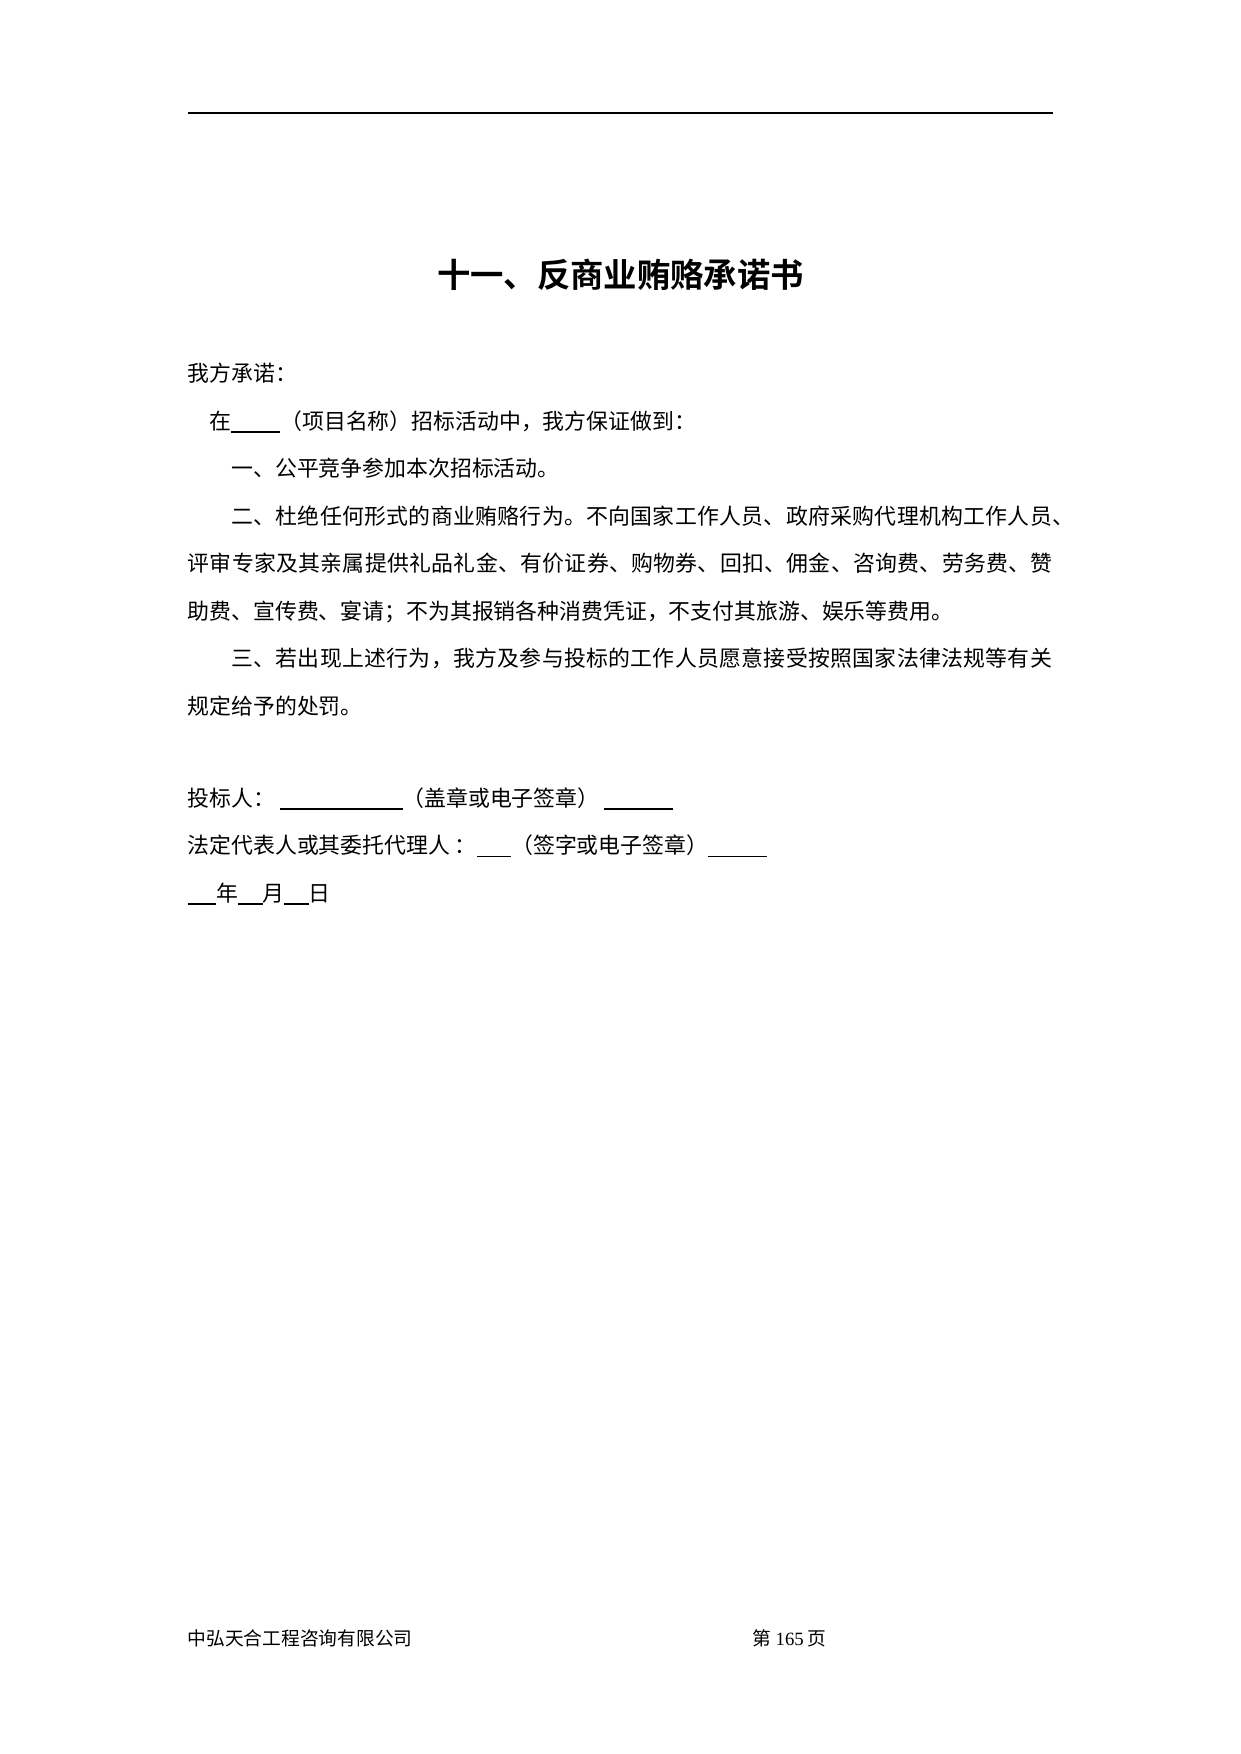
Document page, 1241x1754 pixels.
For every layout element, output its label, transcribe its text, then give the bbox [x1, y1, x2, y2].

text 一、公平竞争参加本次招标活动。 [187, 451, 1053, 483]
text 法定代表人或其委托代理人 ： （签字或电子签章） [187, 828, 1053, 860]
subtitle 十一、反商业贿赂承诺书 [187, 240, 1053, 305]
text 年 月 日 [187, 876, 1053, 908]
text 我方承诺： [187, 356, 1053, 388]
text 三、若出现上述行为，我方及参与投标的工作人员愿意接受按照国家法律法规等有关规定给予的处罚。 [187, 641, 1053, 720]
text 二、杜绝任何形式的商业贿赂行为。不向国家工作人员、政府采购代理机构工作人员、评审专家及其亲属提供礼品礼金、有价证券、购物券、回扣、佣金、咨询费、劳务费、赞助费、宣传费、宴请；不为其报销各种消费凭证，不支付其旅游、娱乐等费用。 [187, 499, 1053, 625]
text 投标人： （盖章或电子签章） [187, 781, 1053, 813]
text 在 （项目名称）招标活动中，我方保证做到： [187, 404, 1053, 435]
